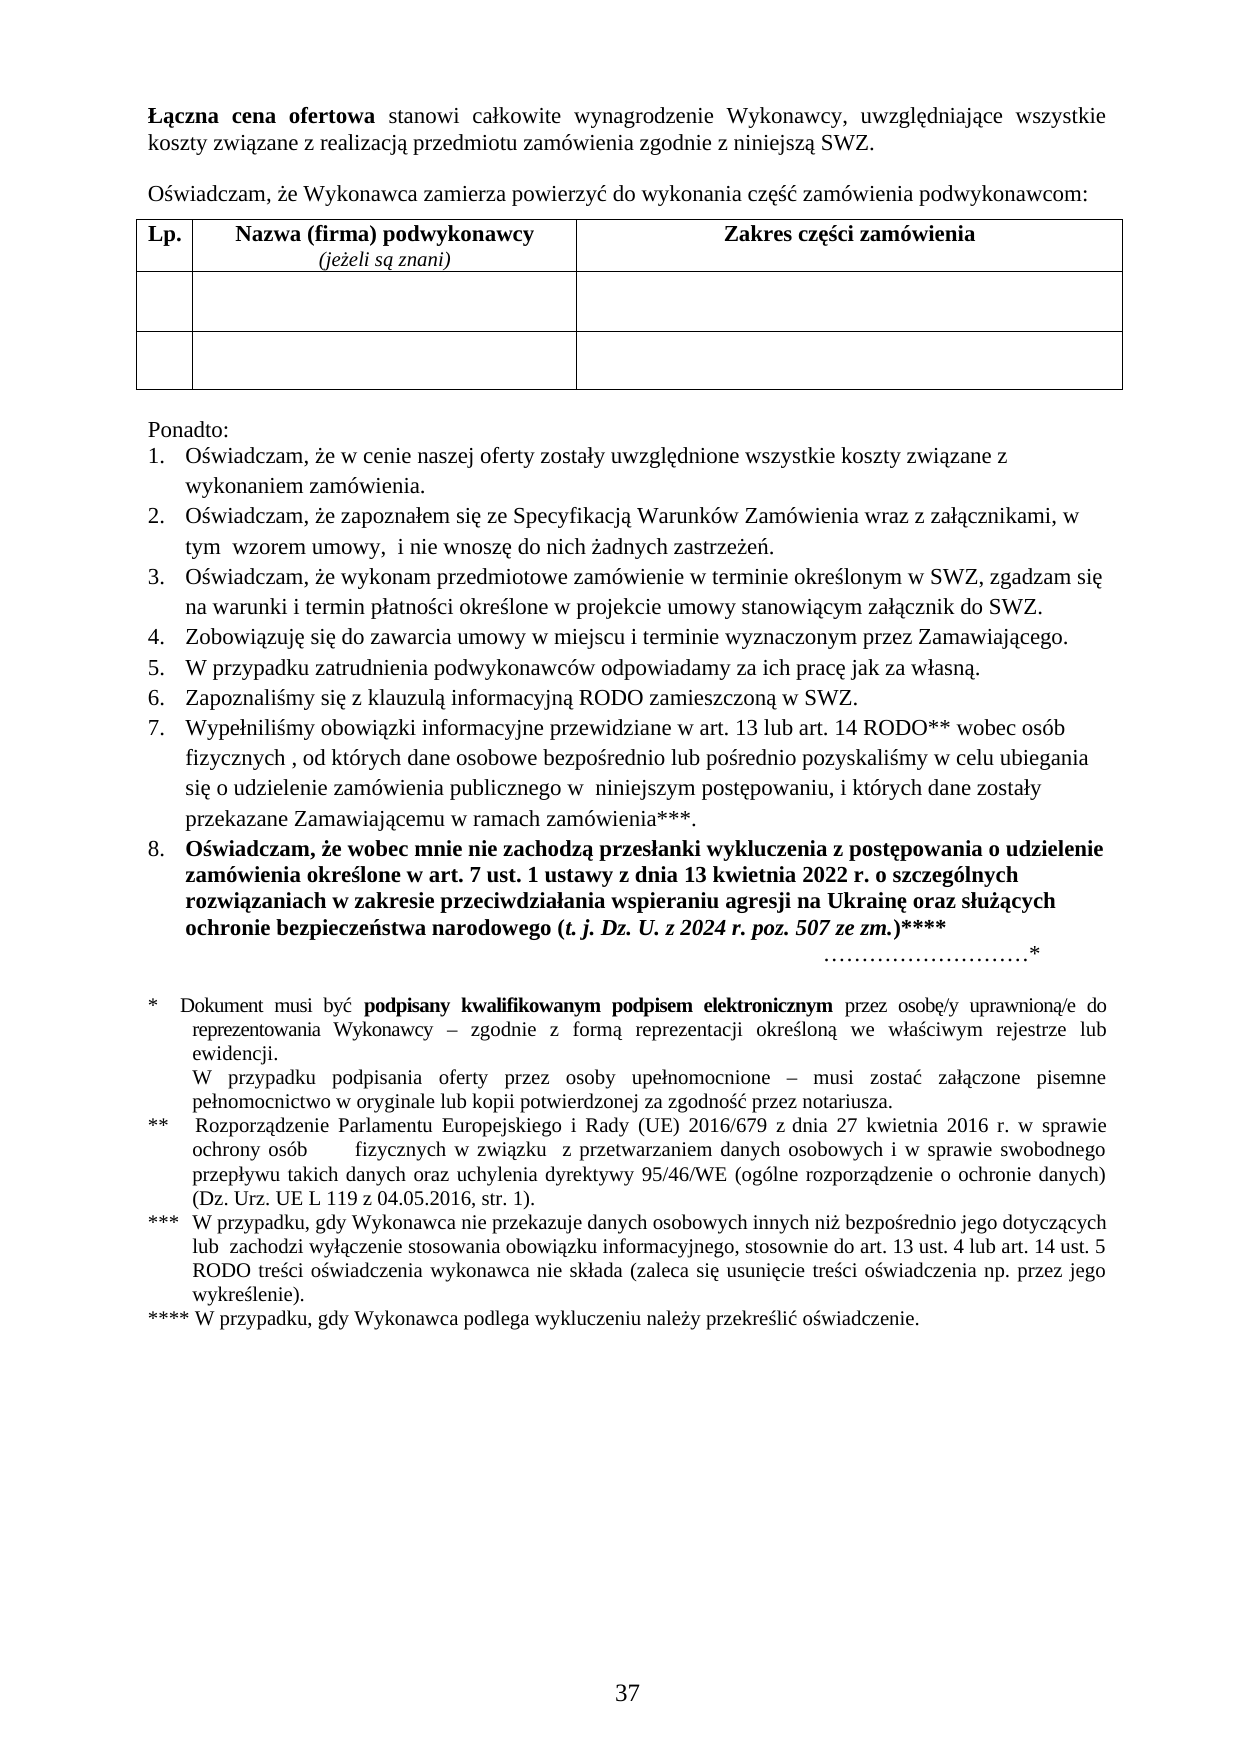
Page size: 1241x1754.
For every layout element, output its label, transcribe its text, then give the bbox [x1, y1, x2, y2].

list Oświadczam, że wobec mnie nie zachodzą przesłanki wykluczenia z postępowania o udzielenie zamówienia określone w art. 7 ust. 1 ustawy z dnia 13 kwietnia 2022 r. o szczególnych rozwiązaniach w zakresie przeciwdziałania wspieraniu agresji na Ukrainę oraz służących ochronie bezpieczeństwa narodowego (t. j. Dz. U. z 2024 r. poz. 507 ze zm.)**** [148, 835, 1107, 940]
list Oświadczam, że wykonam przedmiotowe zamówienie w terminie określonym w SWZ, zgadzam się na warunki i termin płatności określone w projekcie umowy stanowiącym załącznik do SWZ. [148, 563, 1107, 619]
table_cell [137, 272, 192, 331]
text W przypadku podpisania oferty przez osoby upełnomocnione – musi zostać załączone pisemne pełnomocnictwo w oryginale lub kopii potwierdzonej za zgodność przez notariusza. [192, 1065, 1107, 1113]
list Oświadczam, że w cenie naszej oferty zostały uwzględnione wszystkie koszty związane z wykonaniem zamówienia. [148, 442, 1107, 499]
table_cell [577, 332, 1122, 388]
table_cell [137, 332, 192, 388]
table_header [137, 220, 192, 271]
text *** W przypadku, gdy Wykonawca nie przekazuje danych osobowych innych niż bezpośrednio jego dotyczących lub zachodzi wyłączenie stosowania obowiązku informacyjnego, stosownie do art. 13 ust. 4 lub art. 14 ust. 5 RODO treści oświadczenia wykonawca nie składa (zaleca się usunięcie treści oświadczenia np. przez jego wykreślenie). [148, 1209, 1107, 1306]
list Oświadczam, że zapoznałem się ze Specyfikacją Warunków Zamówienia wraz z załącznikami, w tym wzorem umowy, i nie wnoszę do nich żadnych zastrzeżeń. [148, 503, 1107, 559]
text ………………………* [725, 940, 1107, 967]
text ** Rozporządzenie Parlamentu Europejskiego i Rady (UE) 2016/679 z dnia 27 kwietnia 2016 r. w sprawie ochrony osób fizycznych w związku z przetwarzaniem danych osobowych i w sprawie swobodnego przepływu takich danych oraz uchylenia dyrektywy 95/46/WE (ogólne rozporządzenie o ochronie danych) (Dz. Urz. UE L 119 z 04.05.2016, str. 1). [148, 1113, 1107, 1209]
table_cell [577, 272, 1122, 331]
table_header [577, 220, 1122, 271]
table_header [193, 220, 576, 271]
text Ponadto: [148, 416, 1107, 442]
text * Dokument musi być podpisany kwalifikowanym podpisem elektronicznym przez osobę/y uprawnioną/e do reprezentowania Wykonawcy – zgodnie z formą reprezentacji określoną we właściwym rejestrze lub ewidencji. [148, 993, 1107, 1065]
text **** W przypadku, gdy Wykonawca podlega wykluczeniu należy przekreślić oświadczenie. [148, 1306, 1107, 1330]
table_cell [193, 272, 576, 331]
list W przypadku zatrudnienia podwykonawców odpowiadamy za ich pracę jak za własną. [148, 654, 1107, 680]
text Łączna cena ofertowa stanowi całkowite wynagrodzenie Wykonawcy, uwzględniające wszystkie koszty związane z realizacją przedmiotu zamówienia zgodnie z niniejszą SWZ. [148, 103, 1107, 155]
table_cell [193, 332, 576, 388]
text Oświadczam, że Wykonawca zamierza powierzyć do wykonania część zamówienia podwykonawcom: [148, 180, 1107, 207]
list Zapoznaliśmy się z klauzulą informacyjną RODO zamieszczoną w SWZ. [148, 684, 1107, 710]
list Zobowiązuję się do zawarcia umowy w miejscu i terminie wyznaczonym przez Zamawiającego. [148, 623, 1107, 650]
list Wypełniliśmy obowiązki informacyjne przewidziane w art. 13 lub art. 14 RODO** wobec osób fizycznych , od których dane osobowe bezpośrednio lub pośrednio pozyskaliśmy w celu ubiegania się o udzielenie zamówienia publicznego w niniejszym postępowaniu, i których dane zostały przekazane Zamawiającemu w ramach zamówienia***. [148, 714, 1107, 831]
